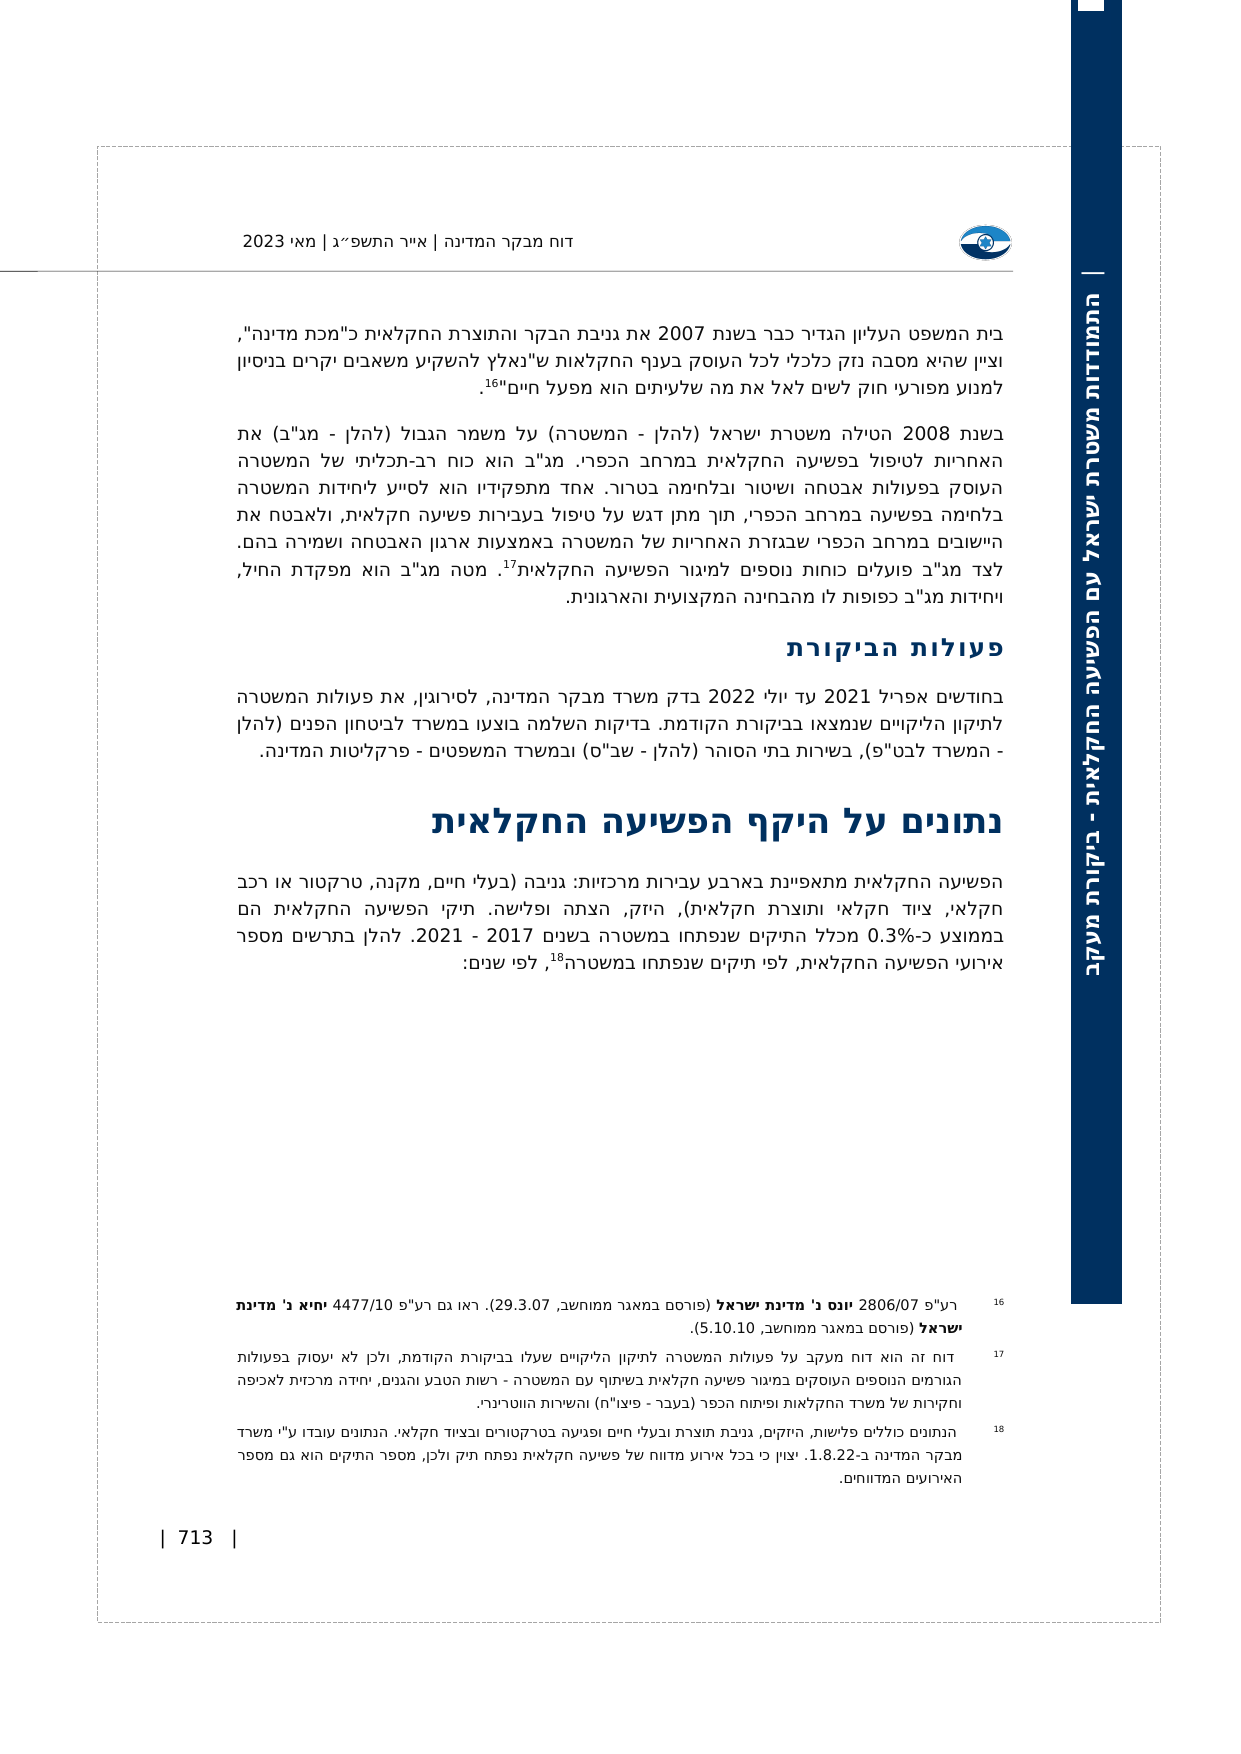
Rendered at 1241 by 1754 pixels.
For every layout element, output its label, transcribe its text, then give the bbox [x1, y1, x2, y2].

text בית המשפט העליון הגדיר כבר בשנת 2007 את גניבת הבקר והתוצרת החקלאית כ"מכת מדינה", וציין שהיא מסבה נזק כלכלי לכל העוסק בענף החקלאות ש"נאלץ להשקיע משאבים יקרים בניסיון למנוע מפורעי חוק לשים לאל את מה שלעיתים הוא מפעל חיים". [236, 319, 1004, 400]
text בחודשים אפריל 2021 עד יולי 2022 בדק משרד מבקר המדינה, לסירוגין, את פעולות המשטרה לתיקון הליקויים שנמצאו בביקורת הקודמת. בדיקות השלמה בוצעו במשרד לביטחון הפנים (להלן - המשרד לבט"פ), בשירות בתי הסוהר (להלן - שב"ס) ובמשרד המשפטים - פרקליטות המדינה. [236, 681, 1004, 763]
picture [957, 222, 1014, 263]
text נתונים על היקף הפשיעה החקלאית [236, 800, 1004, 841]
text בשנת 2008 הטילה משטרת ישראל (להלן - המשטרה) על משמר הגבול (להלן - מג"ב) את האחריות לטיפול בפשיעה החקלאית במרחב הכפרי. מג"ב הוא כוח רב-תכליתי של המשטרה העוסק בפעולות אבטחה ושיטור ובלחימה בטרור. אחד מתפקידיו הוא לסייע ליחידות המשטרה בלחימה בפשיעה במרחב הכפרי, תוך מתן דגש על טיפול בעבירות פשיעה חקלאית, ולאבטח את היישובים במרחב הכפרי שבגזרת האחריות של המשטרה באמצעות ארגון האבטחה ושמירה בהם. לצד מג"ב פועלים כוחות נוספים למיגור הפשיעה החקלאית. מטה מג"ב הוא מפקדת החיל, ויחידות מג"ב כפופות לו מהבחינה המקצועית והארגונית. [236, 419, 1004, 608]
text פעולות הביקורת [236, 633, 1004, 663]
text הפשיעה החקלאית מתאפיינת בארבע עבירות מרכזיות: גניבה (בעלי חיים, מקנה, טרקטור או רכב חקלאי, ציוד חקלאי ותוצרת חקלאית), היזק, הצתה ופלישה. תיקי הפשיעה החקלאית הם בממוצע כ-0.3% מכלל התיקים שנפתחו במשטרה בשנים 2017 - 2021. להלן בתרשים מספר אירועי הפשיעה החקלאית, לפי תיקים שנפתחו במשטרה, לפי שנים: [236, 866, 1004, 975]
